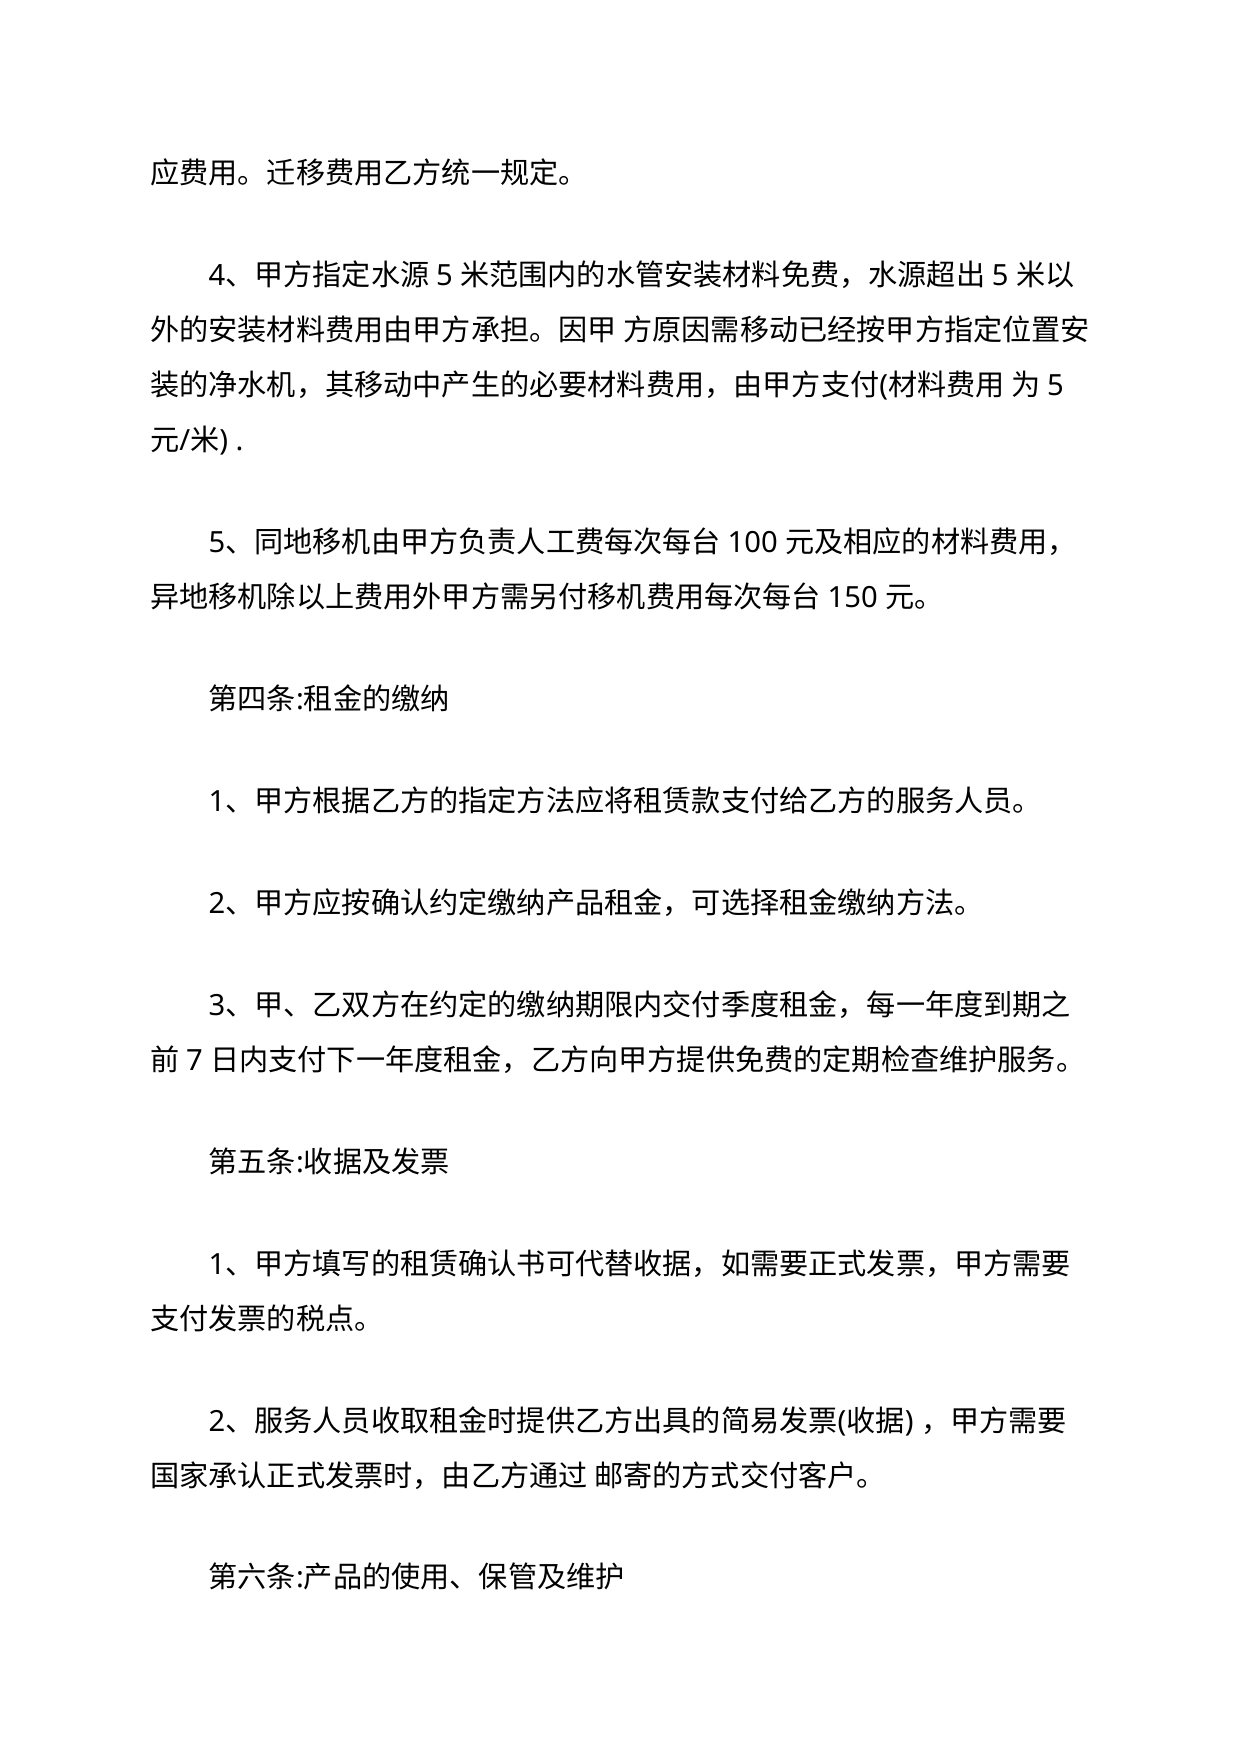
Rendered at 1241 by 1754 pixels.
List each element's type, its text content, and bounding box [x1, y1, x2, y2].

text 4、甲方指定水源 5 米范围内的水管安装材料免费，水源超出 5 米以外的安装材料费用由甲方承担。因甲 方原因需移动已经按甲方指定位置安装的净水机，其移动中产生的必要材料费用，由甲方支付(材料费用 为 5 元/米) . [150, 252, 1090, 459]
text 3、甲、乙双方在约定的缴纳期限内交付季度租金，每一年度到期之前 7 日内支付下一年度租金，乙方向甲方提供免费的定期检查维护服务。 [150, 982, 1090, 1079]
text 2、服务人员收取租金时提供乙方出具的简易发票(收据) ，甲方需要国家承认正式发票时，由乙方通过 邮寄的方式交付客户。 [150, 1397, 1090, 1494]
text 第五条:收据及发票 [150, 1138, 1090, 1181]
text 1、甲方根据乙方的指定方法应将租赁款支付给乙方的服务人员。 [150, 778, 1090, 820]
text 2、甲方应按确认约定缴纳产品租金，可选择租金缴纳方法。 [150, 879, 1090, 922]
text 5、同地移机由甲方负责人工费每次每台 100 元及相应的材料费用，异地移机除以上费用外甲方需另付移机费用每次每台 150 元。 [150, 519, 1090, 616]
text 1、甲方填写的租赁确认书可代替收据，如需要正式发票，甲方需要支付发票的税点。 [150, 1241, 1090, 1338]
text 第四条:租金的缴纳 [150, 676, 1090, 718]
text 第六条:产品的使用、保管及维护 [150, 1554, 1090, 1596]
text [150, 150, 1090, 192]
